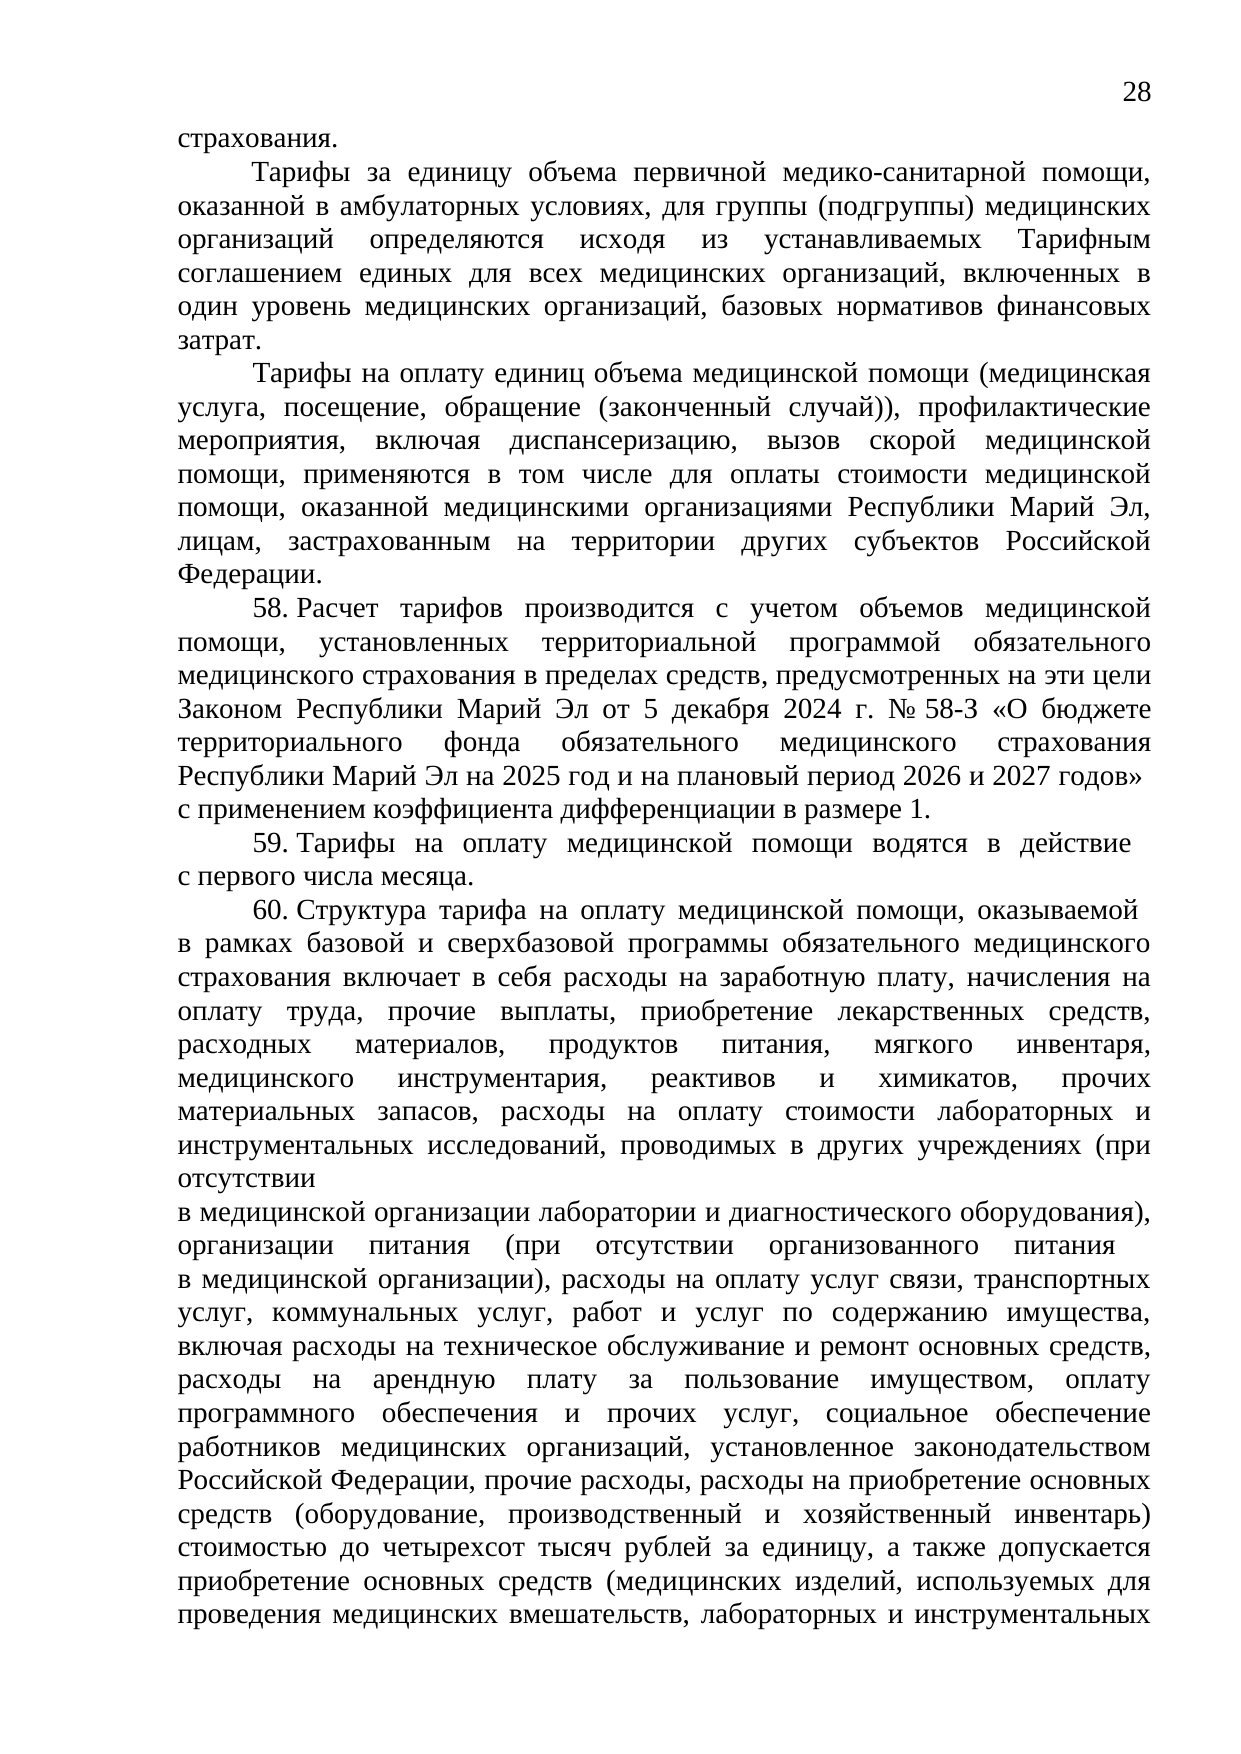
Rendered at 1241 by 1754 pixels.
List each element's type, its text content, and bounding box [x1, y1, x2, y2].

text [177, 892, 1152, 1630]
text Тарифы на оплату единиц объема медицинской помощи (медицинская услуга, посещение, обращение (законченный случай)), профилактические мероприятия, включая диспансеризацию, вызов скорой медицинской помощи, применяются в том числе для оплаты стоимости медицинской помощи, оказанной медицинскими организациями Республики Марий Эл, лицам, застрахованным на территории других субъектов Российской Федерации. [177, 355, 1152, 590]
text Тарифы за единицу объема первичной медико-санитарной помощи, оказанной в амбулаторных условиях, для группы (подгруппы) медицинских организаций определяются исходя из устанавливаемых Тарифным соглашением единых для всех медицинских организаций, включенных в один уровень медицинских организаций, базовых нормативов финансовых затрат. [177, 154, 1152, 355]
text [177, 121, 1152, 154]
text 59. Тарифы на оплату медицинской помощи водятся в действие с первого числа месяца. [177, 825, 1152, 892]
text 58. Расчет тарифов производится с учетом объемов медицинской помощи, установленных территориальной программой обязательного медицинского страхования в пределах средств, предусмотренных на эти цели Законом Республики Марий Эл от 5 декабря 2024 г. № 58-З «О бюджете территориального фонда обязательного медицинского страхования Республики Марий Эл на 2025 год и на плановый период 2026 и 2027 годов» с применением коэффициента дифференциации в размере 1. [177, 590, 1152, 825]
